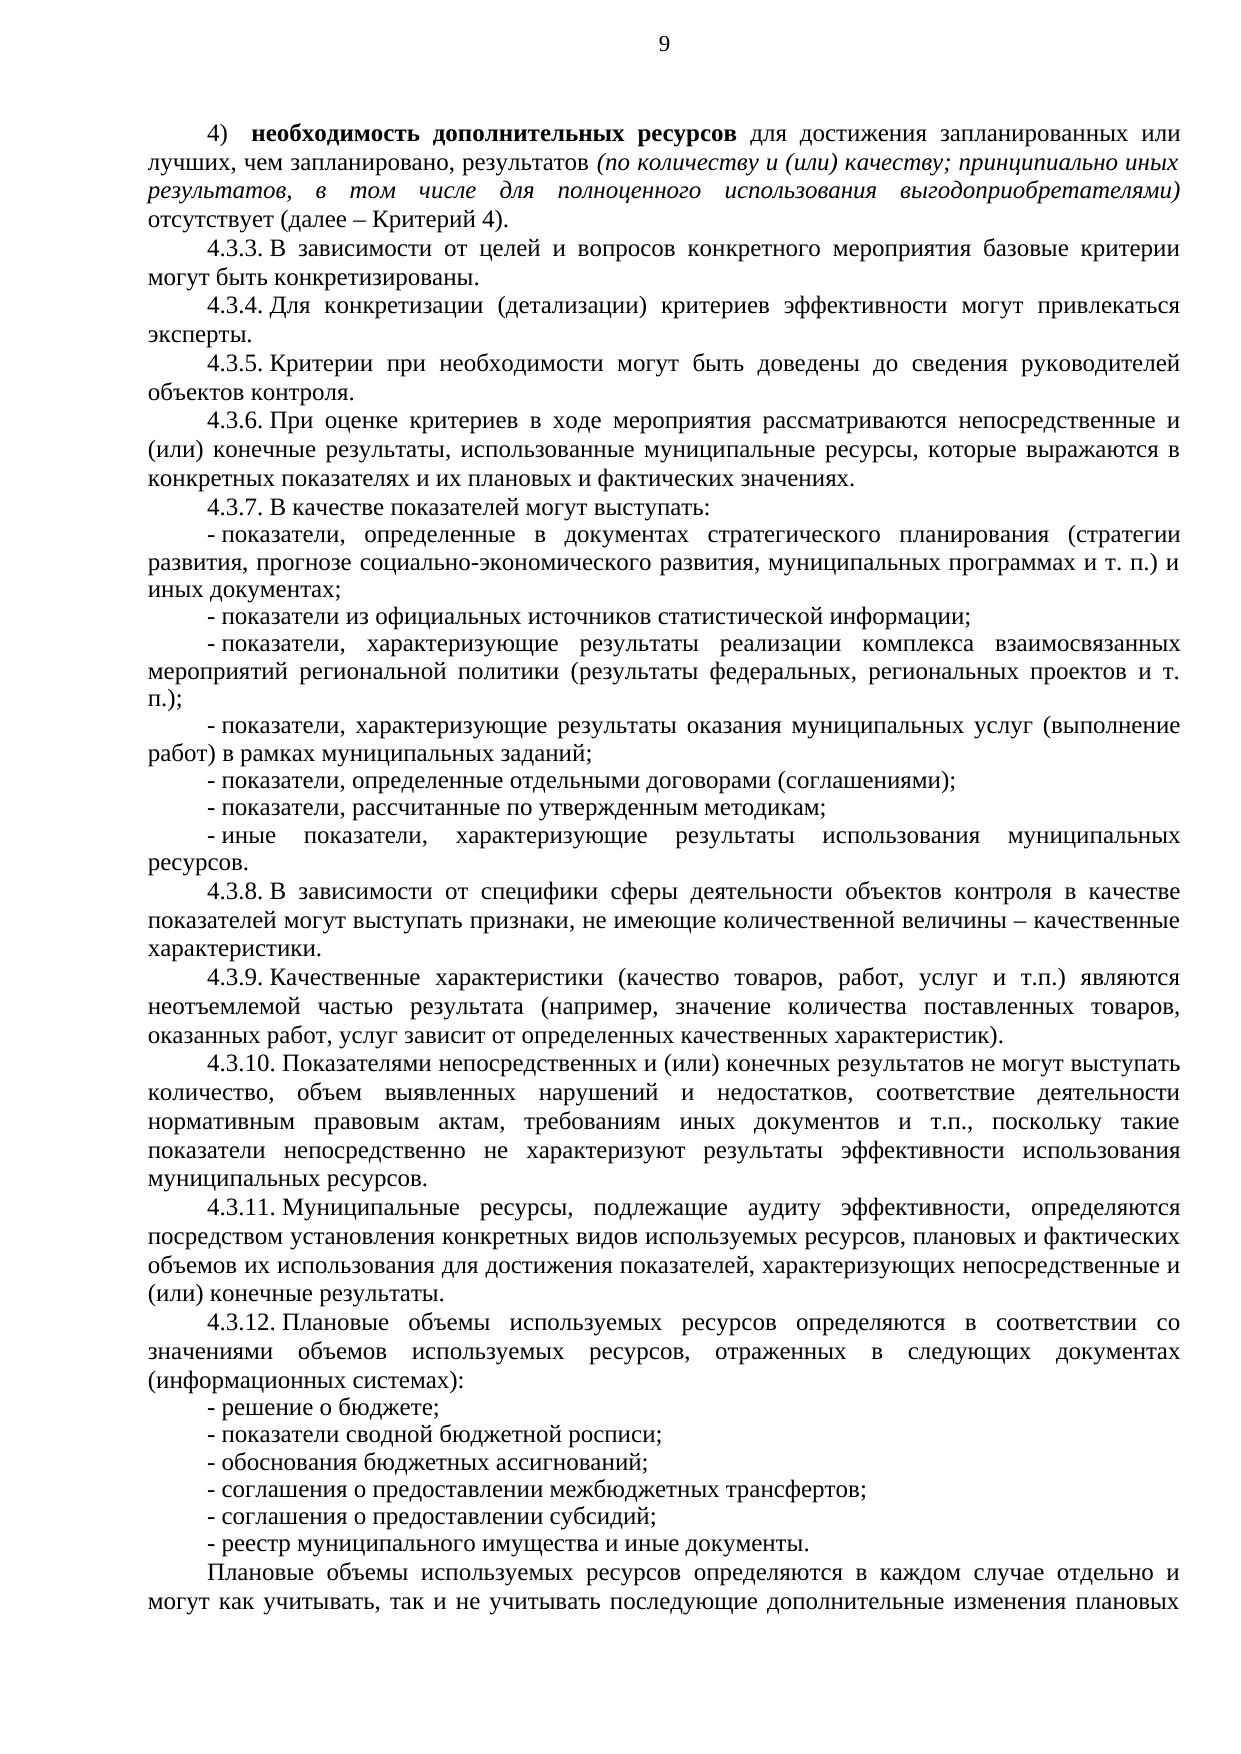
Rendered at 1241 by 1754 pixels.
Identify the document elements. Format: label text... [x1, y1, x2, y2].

text - решение о бюджете; [148, 1393, 1181, 1421]
text - показатели, определенные в документах стратегического планирования (стратегии развития, прогнозе социально-экономического развития, муниципальных программах и т. п.) и иных документах; [148, 521, 1181, 603]
text 4.3.9. Качественные характеристики (качество товаров, работ, услуг и т.п.) являются неотъемлемой частью результата (например, значение количества поставленных товаров, оказанных работ, услуг зависит от определенных качественных характеристик). [148, 962, 1181, 1048]
text 4.3.10. Показателями непосредственных и (или) конечных результатов не могут выступать количество, объем выявленных нарушений и недостатков, соответствие деятельности нормативным правовым актам, требованиям иных документов и т.п., поскольку такие показатели непосредственно не характеризуют результаты эффективности использования муниципальных ресурсов. [148, 1048, 1181, 1192]
text - иные показатели, характеризующие результаты использования муниципальных ресурсов. [148, 821, 1181, 876]
text - обоснования бюджетных ассигнований; [148, 1448, 1181, 1475]
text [148, 1557, 1181, 1615]
text 4.3.3. В зависимости от целей и вопросов конкретного мероприятия базовые критерии могут быть конкретизированы. [148, 233, 1181, 291]
text - реестр муниципального имущества и иные документы. [148, 1530, 1181, 1557]
text 4.3.5. Критерии при необходимости могут быть доведены до сведения руководителей объектов контроля. [148, 348, 1181, 406]
text 4.3.11. Муниципальные ресурсы, подлежащие аудиту эффективности, определяются посредством установления конкретных видов используемых ресурсов, плановых и фактических объемов их использования для достижения показателей, характеризующих непосредственные и (или) конечные результаты. [148, 1192, 1181, 1307]
text - показатели, определенные отдельными договорами (соглашениями); [148, 767, 1181, 794]
text - показатели, характеризующие результаты реализации комплекса взаимосвязанных мероприятий региональной политики (результаты федеральных, региональных проектов и т. п.); [148, 630, 1181, 712]
text - показатели из официальных источников статистической информации; [148, 603, 1181, 630]
text 4.3.7. В качестве показателей могут выступать: [148, 492, 1181, 521]
text - соглашения о предоставлении субсидий; [148, 1503, 1181, 1530]
text 4.3.4. Для конкретизации (детализации) критериев эффективности могут привлекаться эксперты. [148, 291, 1181, 348]
list необходимость дополнительных ресурсов для достижения запланированных или лучших, чем запланировано, результатов (по количеству и (или) качеству; принципиально иных результатов, в том числе для полноценного использования выгодоприобретателями) отсутствует (далее – Критерий 4). [148, 118, 1181, 233]
text 4.3.8. В зависимости от специфики сферы деятельности объектов контроля в качестве показателей могут выступать признаки, не имеющие количественной величины – качественные характеристики. [148, 876, 1181, 962]
text - показатели, характеризующие результаты оказания муниципальных услуг (выполнение работ) в рамках муниципальных заданий; [148, 712, 1181, 767]
text - соглашения о предоставлении межбюджетных трансфертов; [148, 1475, 1181, 1503]
text - показатели сводной бюджетной росписи; [148, 1421, 1181, 1448]
text 4.3.12. Плановые объемы используемых ресурсов определяются в соответствии со значениями объемов используемых ресурсов, отраженных в следующих документах (информационных системах): [148, 1307, 1181, 1393]
text 4.3.6. При оценке критериев в ходе мероприятия рассматриваются непосредственные и (или) конечные результаты, использованные муниципальные ресурсы, которые выражаются в конкретных показателях и их плановых и фактических значениях. [148, 406, 1181, 492]
text - показатели, рассчитанные по утвержденным методикам; [148, 794, 1181, 821]
